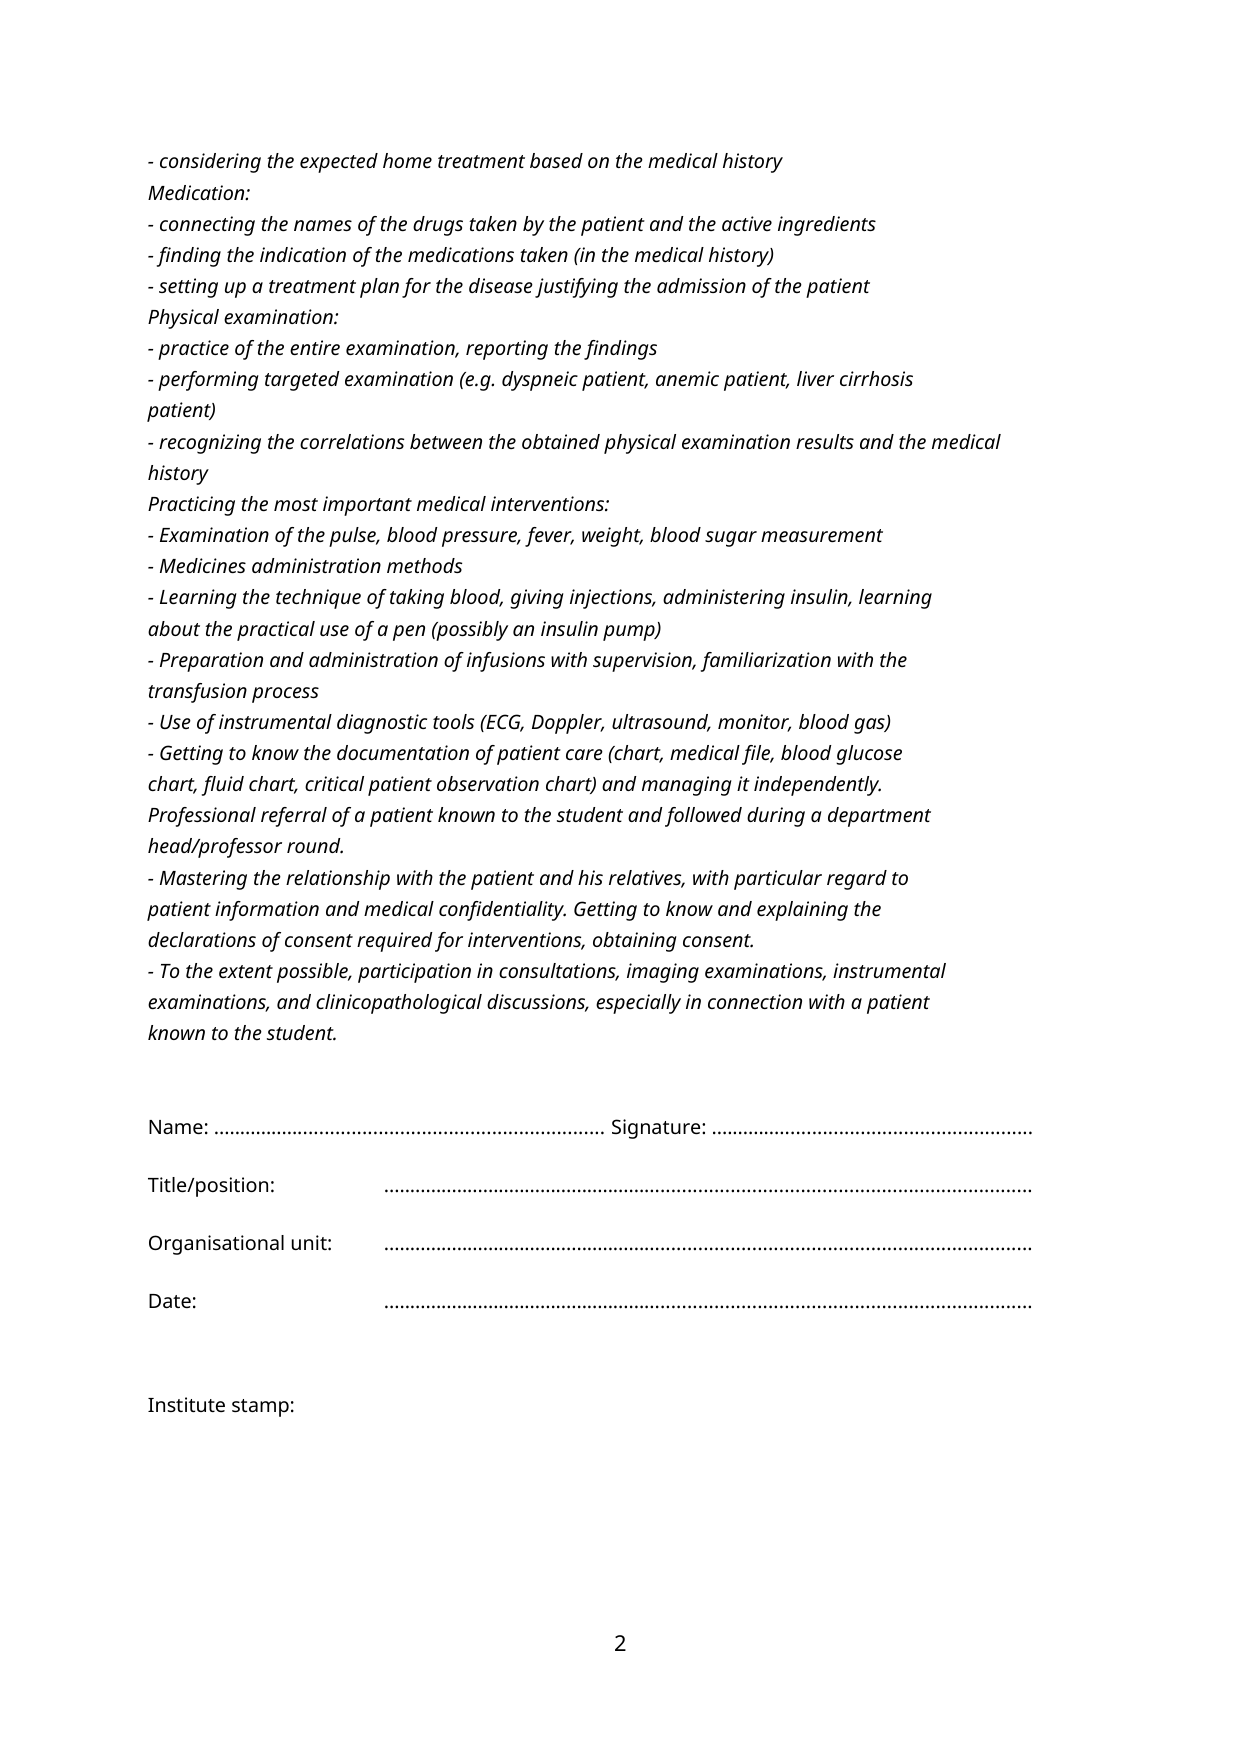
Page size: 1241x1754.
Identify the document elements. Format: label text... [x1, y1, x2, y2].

text head/professor round. [148, 833, 1093, 860]
text - Examination of the pulse, blood pressure, fever, weight, blood sugar measurement [148, 521, 1093, 548]
text Professional referral of a patient known to the student and followed during a department [148, 802, 1093, 829]
text - setting up a treatment plan for the disease justifying the admission of the patient [148, 272, 1093, 299]
text Physical examination: [148, 303, 1093, 330]
text Institute stamp: [148, 1391, 1093, 1418]
text - To the extent possible, participation in consultations, imaging examinations, instrumental [148, 957, 1093, 984]
text - considering the expected home treatment based on the medical history [148, 148, 1093, 174]
text about the practical use of a pen (possibly an insulin pump) [148, 615, 1093, 642]
text Title/position: [148, 1171, 1093, 1198]
text examinations, and clinicopathological discussions, especially in connection with a patient [148, 988, 1093, 1016]
text Practicing the most important medical interventions: [148, 490, 1093, 517]
text - Learning the technique of taking blood, giving injections, administering insulin, learning [148, 584, 1093, 611]
text patient) [148, 397, 1093, 424]
text - Medicines administration methods [148, 552, 1093, 579]
text - Getting to know the documentation of patient care (chart, medical file, blood glucose [148, 739, 1093, 766]
text history [148, 459, 1093, 486]
text - Mastering the relationship with the patient and his relatives, with particular regard to [148, 864, 1093, 891]
text transfusion process [148, 677, 1093, 704]
text Date: [148, 1287, 1093, 1314]
text known to the student. [148, 1020, 1093, 1047]
text Name: Signature: [148, 1113, 1093, 1140]
text - Use of instrumental diagnostic tools (ECG, Doppler, ultrasound, monitor, blood gas) [148, 708, 1093, 735]
text - Preparation and administration of infusions with supervision, familiarization with the [148, 646, 1093, 673]
text Medication: [148, 179, 1093, 206]
text Organisational unit: [148, 1229, 1093, 1256]
text - finding the indication of the medications taken (in the medical history) [148, 241, 1093, 268]
text declarations of consent required for interventions, obtaining consent. [148, 926, 1093, 953]
text - recognizing the correlations between the obtained physical examination results and the medical [148, 428, 1093, 455]
text patient information and medical confidentiality. Getting to know and explaining the [148, 895, 1093, 922]
text - connecting the names of the drugs taken by the patient and the active ingredients [148, 210, 1093, 237]
text - performing targeted examination (e.g. dyspneic patient, anemic patient, liver cirrhosis [148, 366, 1093, 393]
text - practice of the entire examination, reporting the findings [148, 334, 1093, 361]
text chart, fluid chart, critical patient observation chart) and managing it independently. [148, 771, 1093, 797]
